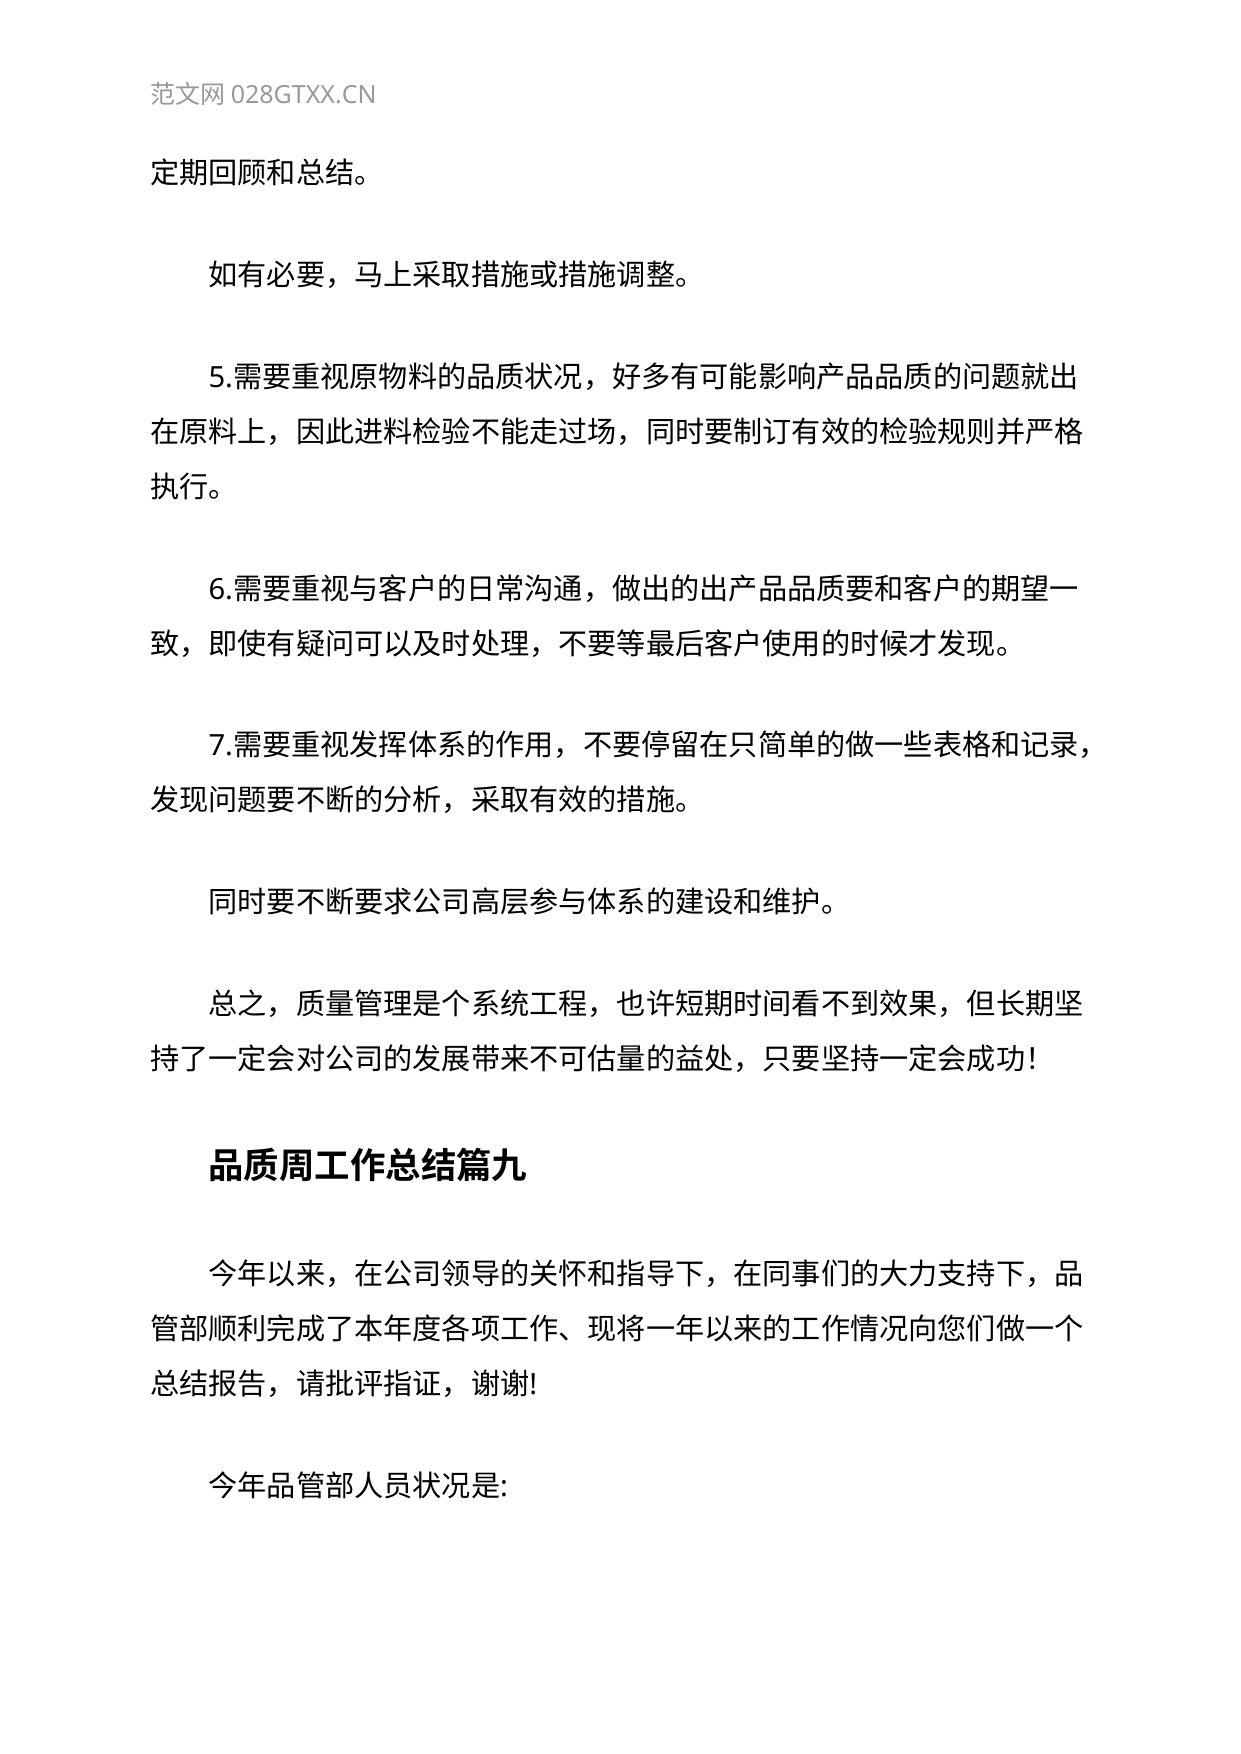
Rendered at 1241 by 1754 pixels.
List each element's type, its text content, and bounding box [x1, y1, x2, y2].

text 品质周工作总结篇九 [150, 1137, 1090, 1188]
text 如有必要，马上采取措施或措施调整。 [150, 252, 1090, 294]
text 总之，质量管理是个系统工程，也许短期时间看不到效果，但长期坚持了一定会对公司的发展带来不可估量的益处，只要坚持一定会成功！ [150, 981, 1090, 1078]
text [150, 150, 1090, 192]
text 7.需要重视发挥体系的作用，不要停留在只简单的做一些表格和记录，发现问题要不断的分析，采取有效的措施。 [150, 722, 1090, 819]
text 6.需要重视与客户的日常沟通，做出的出产品品质要和客户的期望一致，即使有疑问可以及时处理，不要等最后客户使用的时候才发现。 [150, 565, 1090, 662]
text 今年品管部人员状况是: [150, 1462, 1090, 1505]
text 5.需要重视原物料的品质状况，好多有可能影响产品品质的问题就出在原料上，因此进料检验不能走过场，同时要制订有效的检验规则并严格执行。 [150, 353, 1090, 506]
text 今年以来，在公司领导的关怀和指导下，在同事们的大力支持下，品管部顺利完成了本年度各项工作、现将一年以来的工作情况向您们做一个总结报告，请批评指证，谢谢! [150, 1251, 1090, 1403]
text 同时要不断要求公司高层参与体系的建设和维护。 [150, 879, 1090, 921]
